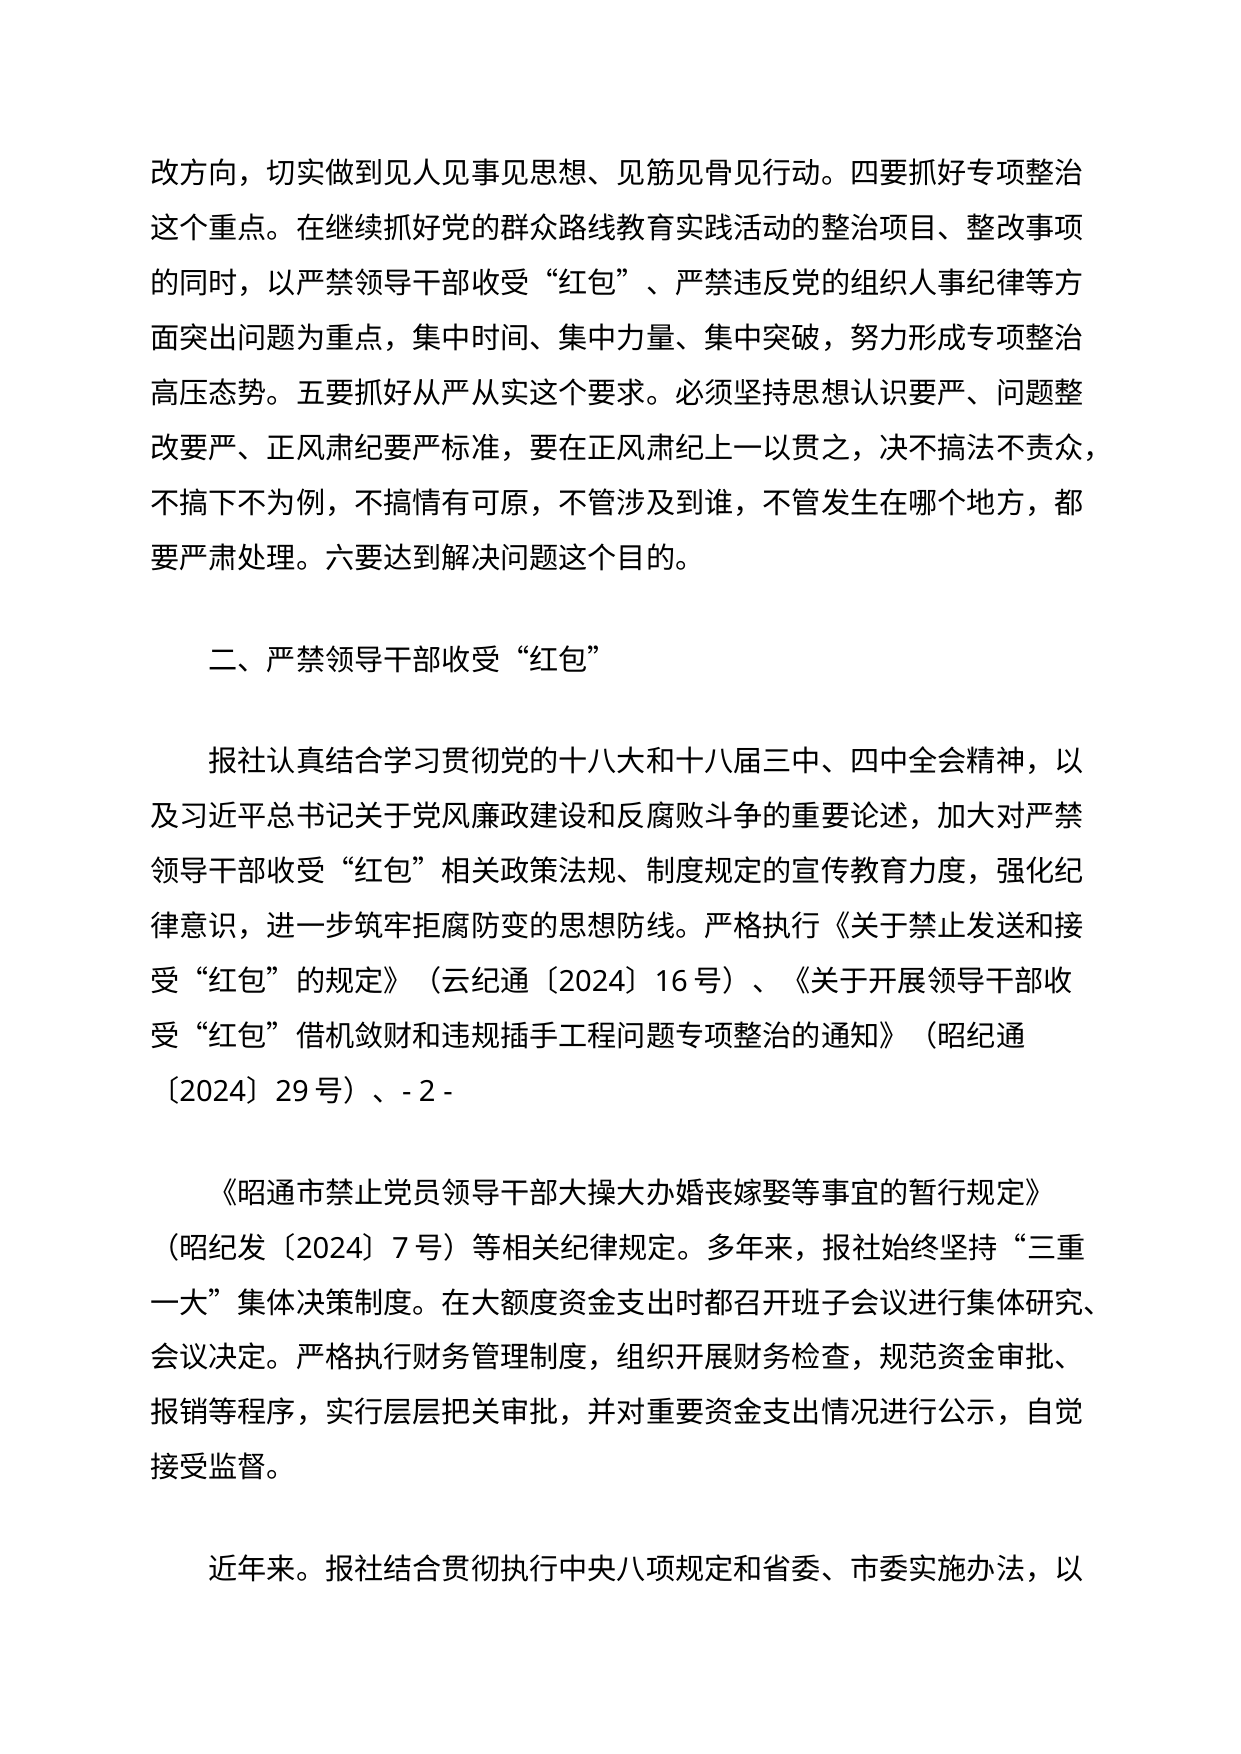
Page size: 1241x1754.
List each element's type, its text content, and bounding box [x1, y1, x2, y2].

text 二、严禁领导干部收受“红包” [150, 636, 1090, 678]
text 《昭通市禁止党员领导干部大操大办婚丧嫁娶等事宜的暂行规定》（昭纪发〔2024〕7号）等相关纪律规定。多年来，报社始终坚持“三重一大”集体决策制度。在大额度资金支出时都召开班子会议进行集体研究、会议决定。严格执行财务管理制度，组织开展财务检查，规范资金审批、报销等程序，实行层层把关审批，并对重要资金支出情况进行公示，自觉接受监督。 [150, 1169, 1090, 1486]
text 报社认真结合学习贯彻党的十八大和十八届三中、四中全会精神，以及习近平总书记关于党风廉政建设和反腐败斗争的重要论述，加大对严禁领导干部收受“红包”相关政策法规、制度规定的宣传教育力度，强化纪律意识，进一步筑牢拒腐防变的思想防线。严格执行《关于禁止发送和接受“红包”的规定》（云纪通〔2024〕16号）、《关于开展领导干部收受“红包”借机敛财和违规插手工程问题专项整治的通知》（昭纪通〔2024〕29号）、- 2 - [150, 738, 1090, 1110]
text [150, 1546, 1090, 1588]
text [150, 150, 1090, 577]
